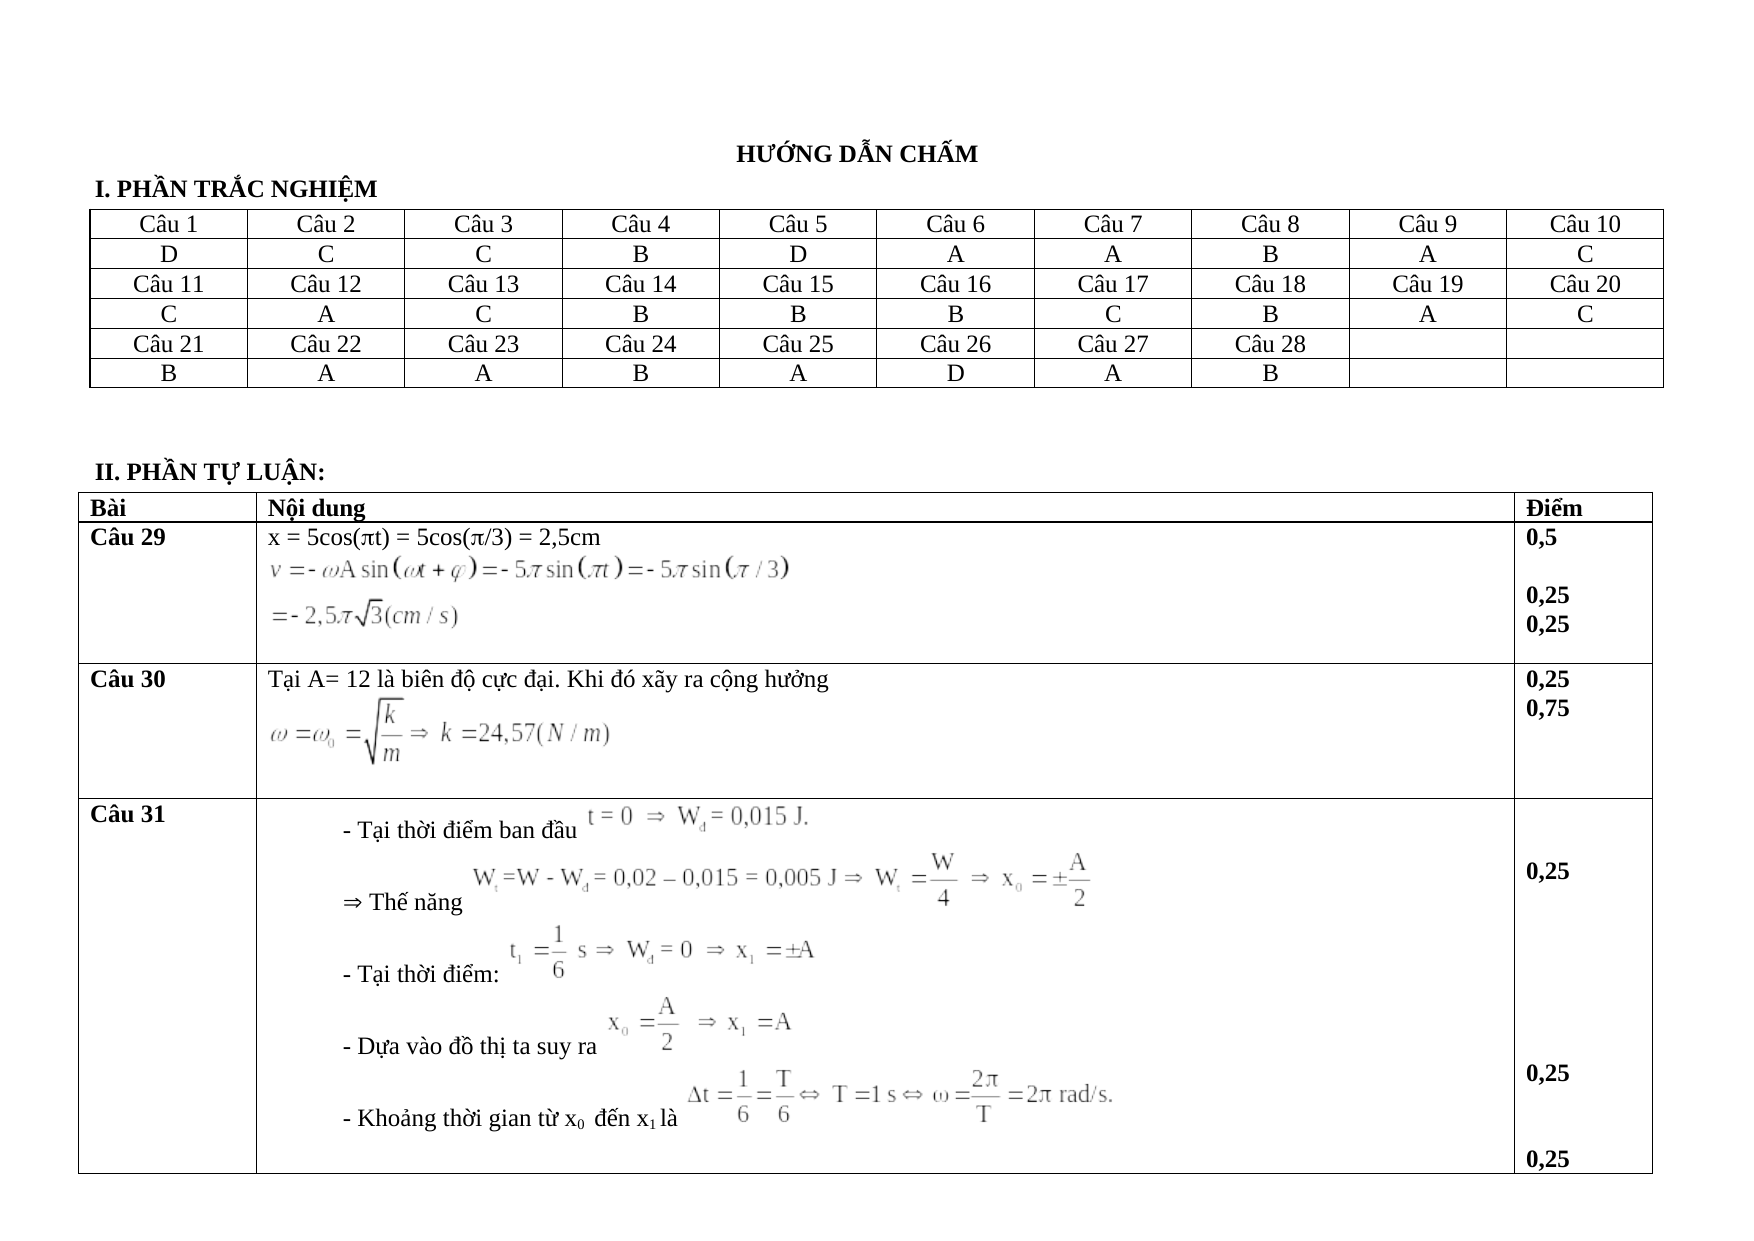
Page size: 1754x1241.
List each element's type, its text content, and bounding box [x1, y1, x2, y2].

table_cell B [91, 359, 247, 387]
table_cell B [563, 359, 719, 387]
table_cell D [91, 239, 247, 268]
table_cell C [248, 239, 404, 268]
table_cell C [1507, 299, 1663, 328]
table_cell A [877, 239, 1034, 268]
table_header Câu 4 [563, 210, 719, 238]
table_cell B [563, 239, 719, 268]
table_cell B [563, 299, 719, 328]
table_cell Tại A= 12 là biên độ cực đại. Khi đó xãy ra cộng hưởng [257, 664, 1514, 798]
table_header Câu 3 [405, 210, 562, 238]
table_header Câu 10 [1507, 210, 1663, 238]
table_cell Câu 24 [563, 329, 719, 357]
table_cell C [1035, 299, 1191, 328]
table_cell A [1350, 299, 1506, 328]
table_cell [1350, 359, 1506, 387]
table_cell Câu 18 [1192, 269, 1349, 298]
table_cell A [1035, 239, 1191, 268]
table_cell Câu 14 [563, 269, 719, 298]
table_header Câu 5 [720, 210, 876, 238]
table_cell Câu 25 [720, 329, 876, 357]
table_header Câu 8 [1192, 210, 1349, 238]
table_cell Câu 11 [91, 269, 247, 298]
table_cell Câu 12 [248, 269, 404, 298]
table_header Câu 2 [248, 210, 404, 238]
table_cell Câu 21 [91, 329, 247, 357]
table_header Câu 1 [91, 210, 247, 238]
table_cell Câu 17 [1035, 269, 1191, 298]
table_cell [1350, 329, 1506, 357]
table_cell Câu 15 [720, 269, 876, 298]
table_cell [257, 799, 1514, 1173]
table_cell C [91, 299, 247, 328]
table_cell C [405, 239, 562, 268]
text I. PHẦN TRẮC NGHIỆM [94, 174, 1620, 203]
table_cell Câu 20 [1507, 269, 1663, 298]
table_cell A [405, 359, 562, 387]
table_cell D [720, 239, 876, 268]
table_cell B [877, 299, 1034, 328]
table_cell Câu 27 [1035, 329, 1191, 357]
table_header Điểm [1515, 493, 1652, 521]
table_cell A [1035, 359, 1191, 387]
table_cell C [1507, 239, 1663, 268]
table_cell B [1192, 299, 1349, 328]
table_cell A [248, 299, 404, 328]
table_cell Câu 31 [79, 799, 256, 1173]
table_cell Câu 22 [248, 329, 404, 357]
table_cell Câu 30 [79, 664, 256, 798]
table_cell B [1192, 239, 1349, 268]
table_cell Câu 16 [877, 269, 1034, 298]
table_cell D [877, 359, 1034, 387]
table_header Bài [79, 493, 256, 521]
table_cell Câu 26 [877, 329, 1034, 357]
text II. PHẦN TỰ LUẬN: [94, 457, 1620, 486]
table_cell 0,25 0,25 0,25 0,25 [1515, 799, 1652, 1173]
text HƯỚNG DẪN CHẤM [94, 139, 1620, 168]
table_cell 0,5 0,25 0,25 [1515, 523, 1652, 663]
table_cell Câu 28 [1192, 329, 1349, 357]
table_cell [1507, 359, 1663, 387]
table_header Nội dung [257, 493, 1514, 521]
table_cell A [720, 359, 876, 387]
table_cell x = 5cos(t) = 5cos(/3) = 2,5cm [257, 523, 1514, 663]
table_header Câu 7 [1035, 210, 1191, 238]
table_cell B [720, 299, 876, 328]
table_cell [1507, 329, 1663, 357]
table_cell A [248, 359, 404, 387]
table_cell B [1192, 359, 1349, 387]
table_cell A [1350, 239, 1506, 268]
table_cell Câu 13 [405, 269, 562, 298]
table_cell Câu 23 [405, 329, 562, 357]
table_cell C [405, 299, 562, 328]
table_cell 0,25 0,75 [1515, 664, 1652, 798]
table_cell Câu 29 [79, 523, 256, 663]
table_header Câu 6 [877, 210, 1034, 238]
table_cell Câu 19 [1350, 269, 1506, 298]
table_header Câu 9 [1350, 210, 1506, 238]
